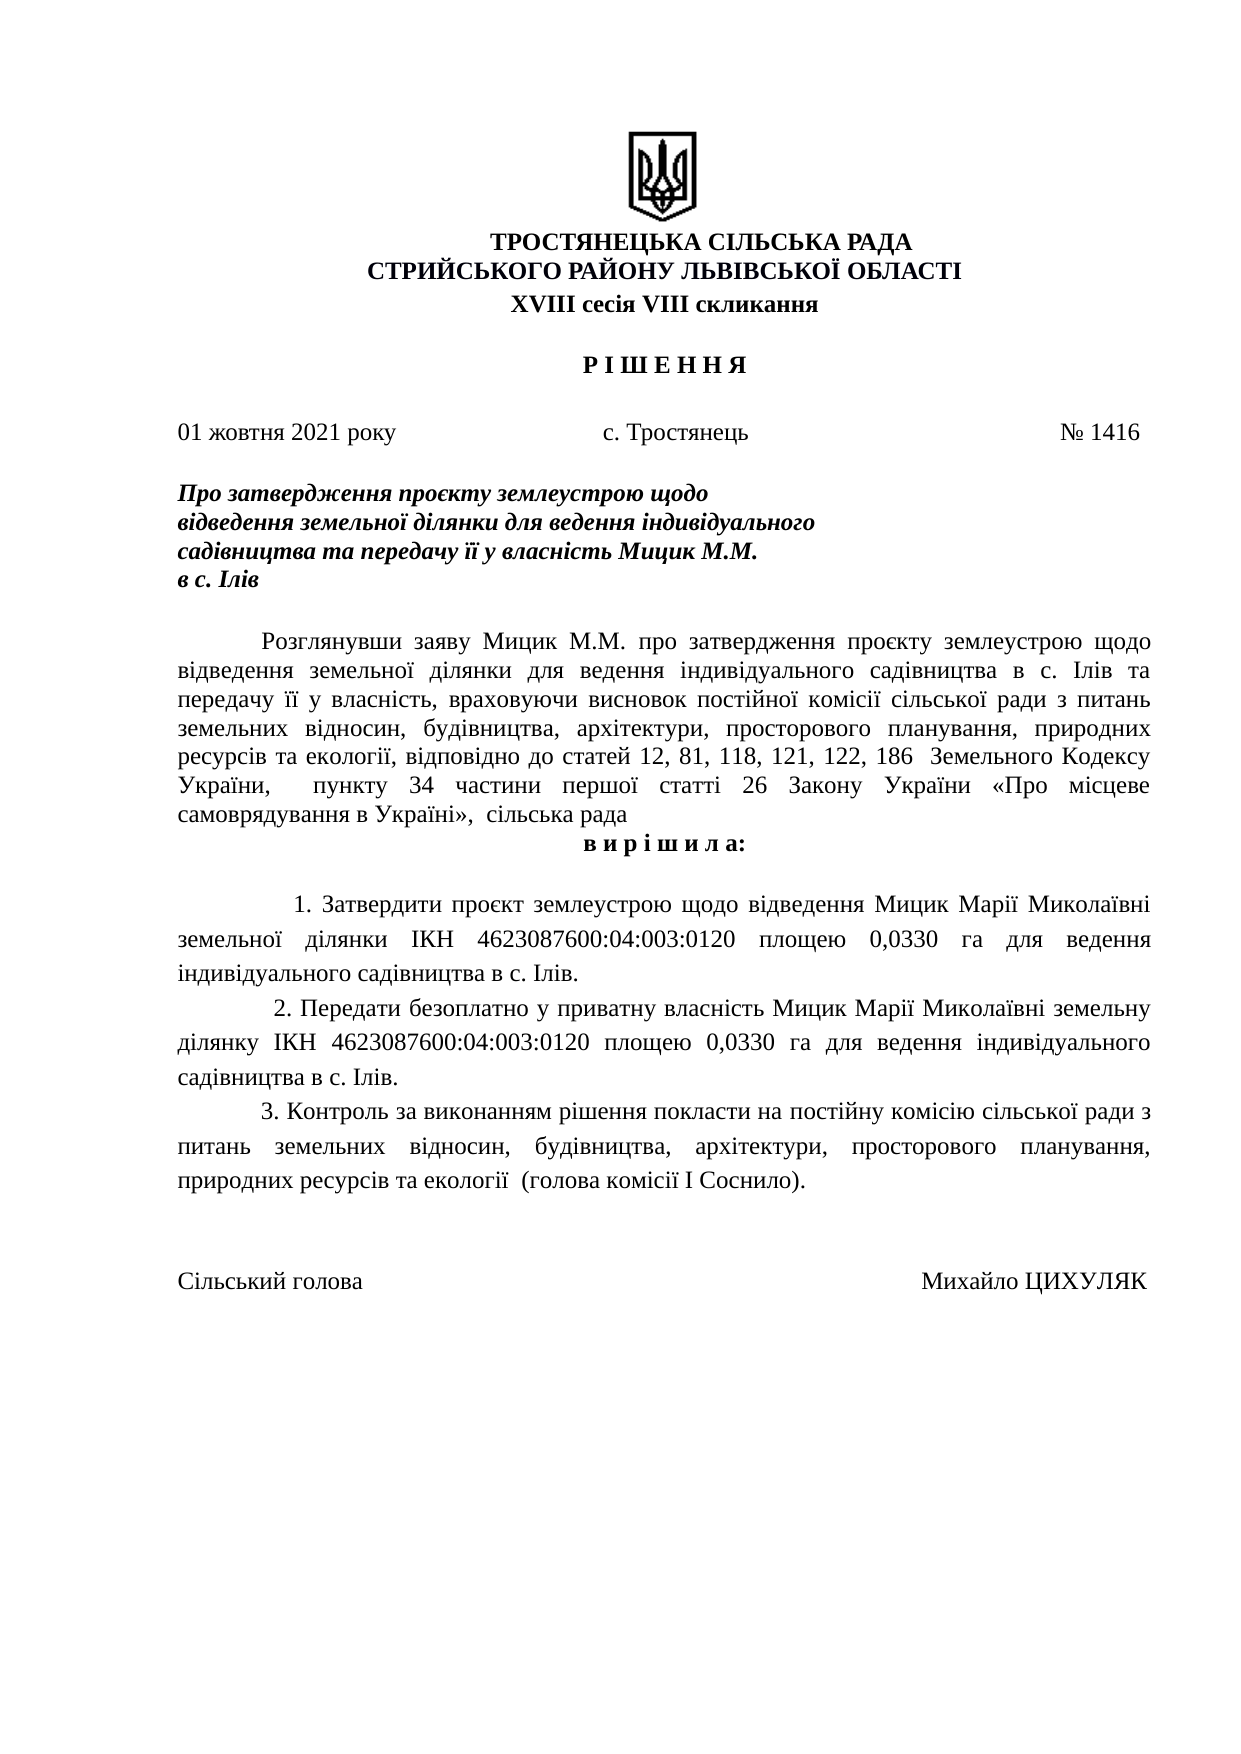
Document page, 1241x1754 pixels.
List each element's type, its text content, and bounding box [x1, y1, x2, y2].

text Р І Ш Е Н Н Я [177, 351, 1152, 379]
text в и р і ш и л а: [177, 828, 1152, 856]
text ТРОСТЯНЕЦЬКА СІЛЬСЬКА РАДА [177, 227, 1152, 256]
text садівництва та передачу її у власність Мицик М.М. [177, 536, 1152, 564]
text ХVІІІ сесія VІІІ скликання [177, 289, 1152, 317]
text 3. Контроль за виконанням рішення покласти на постійну комісію сільської ради з питань земельних відносин, будівництва, архітектури, просторового планування, природних ресурсів та екології (голова комісії І Соснило). [177, 1096, 1152, 1194]
picture [626, 118, 703, 223]
text Розглянувши заяву Мицик М.М. про затвердження проєкту землеустрою щодо відведення земельної ділянки для ведення індивідуального садівництва в с. Ілів та передачу її у власність, враховуючи висновок постійної комісії сільської ради з питань земельних відносин, будівництва, архітектури, просторового планування, природних ресурсів та екології, відповідно до статей 12, 81, 118, 121, 122, 186 Земельного Кодексу України, пункту 34 частини першої статті 26 Закону України «Про місцеве самоврядування в Україні», сільська рада [177, 626, 1152, 828]
text Про затвердження проєкту землеустрою щодо [177, 478, 1152, 507]
text в с. Ілів [177, 564, 1152, 593]
text 2. Передати безоплатно у приватну власність Мицик Марії Миколаївні земельну ділянку ІКН 4623087600:04:003:0120 площею 0,0330 га для ведення індивідуального садівництва в с. Ілів. [177, 993, 1152, 1091]
text 01 жовтня 2021 року с. Тростянець № 1416 [177, 417, 1152, 445]
text Сільський голова Михайло ЦИХУЛЯК [177, 1266, 1152, 1294]
text СТРИЙСЬКОГО РАЙОНУ ЛЬВІВСЬКОЇ ОБЛАСТІ [177, 256, 1152, 284]
text 1. Затвердити проєкт землеустрою щодо відведення Мицик Марії Миколаївні земельної ділянки ІКН 4623087600:04:003:0120 площею 0,0330 га для ведення індивідуального садівництва в с. Ілів. [177, 889, 1152, 987]
text відведення земельної ділянки для ведення індивідуального [177, 507, 1152, 536]
